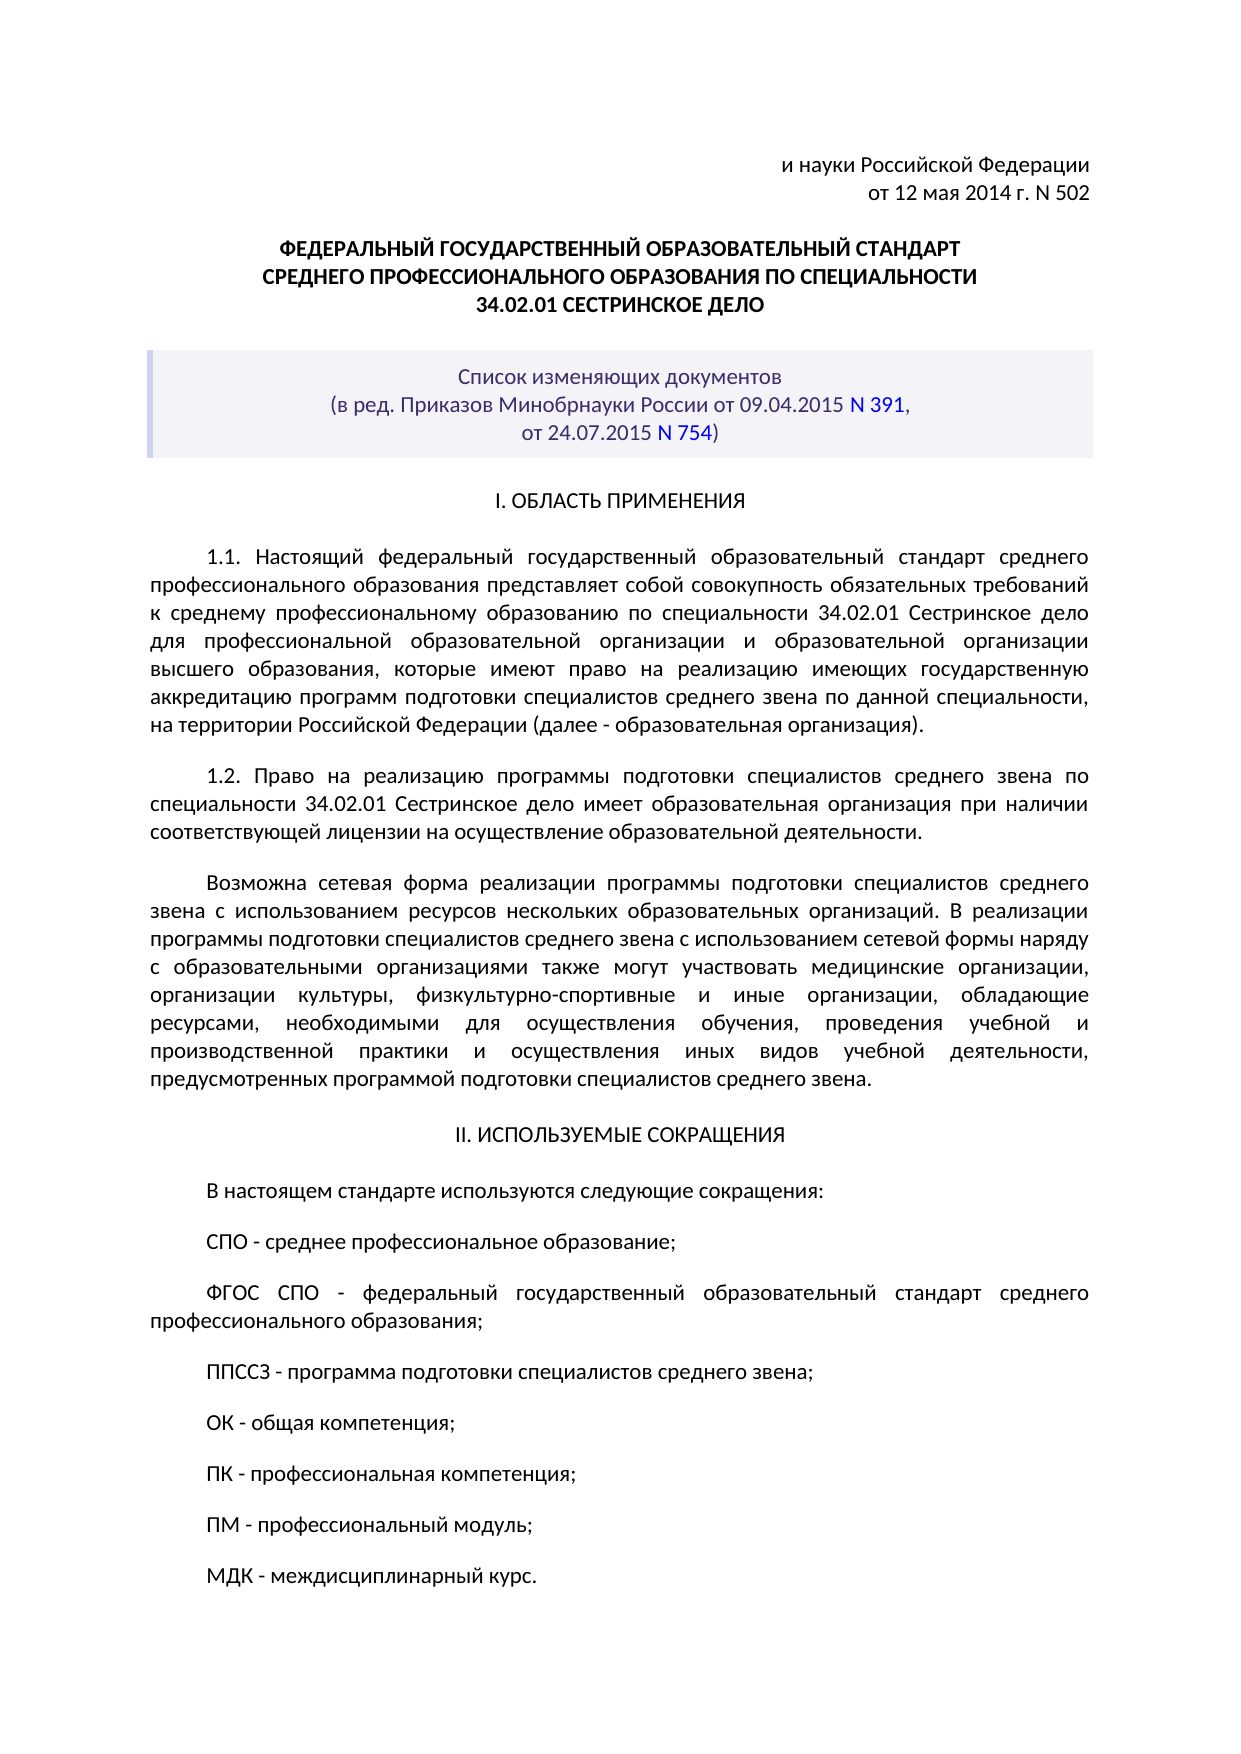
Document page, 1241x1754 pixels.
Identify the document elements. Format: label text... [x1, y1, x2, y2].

text от 12 мая 2014 г. N 502 [150, 178, 1090, 206]
text В настоящем стандарте используются следующие сокращения: [150, 1176, 1090, 1204]
text ФГОС СПО - федеральный государственный образовательный стандарт среднего профессионального образования; [150, 1278, 1090, 1334]
text 1.2. Право на реализацию программы подготовки специалистов среднего звена по специальности 34.02.01 Сестринское дело имеет образовательная организация при наличии соответствующей лицензии на осуществление образовательной деятельности. [150, 761, 1090, 845]
text МДК - междисциплинарный курс. [150, 1561, 1090, 1589]
text II. ИСПОЛЬЗУЕМЫЕ СОКРАЩЕНИЯ [150, 1120, 1090, 1148]
text 1.1. Настоящий федеральный государственный образовательный стандарт среднего профессионального образования представляет собой совокупность обязательных требований к среднему профессиональному образованию по специальности 34.02.01 Сестринское дело для профессиональной образовательной организации и образовательной организации высшего образования, которые имеют право на реализацию имеющих государственную аккредитацию программ подготовки специалистов среднего звена по данной специальности, на территории Российской Федерации (далее - образовательная организация). [150, 542, 1090, 738]
text ППССЗ - программа подготовки специалистов среднего звена; [150, 1357, 1090, 1385]
title ФЕДЕРАЛЬНЫЙ ГОСУДАРСТВЕННЫЙ ОБРАЗОВАТЕЛЬНЫЙ СТАНДАРТ [150, 234, 1090, 262]
text ПК - профессиональная компетенция; [150, 1459, 1090, 1487]
table_header Список изменяющих документов (в ред. Приказов Минобрнауки России от 09.04.2015 N 391, от 24.07.2015 N 754) [153, 350, 1087, 458]
text СПО - среднее профессиональное образование; [150, 1227, 1090, 1255]
text I. ОБЛАСТЬ ПРИМЕНЕНИЯ [150, 486, 1090, 514]
text и науки Российской Федерации [150, 150, 1090, 178]
title СРЕДНЕГО ПРОФЕССИОНАЛЬНОГО ОБРАЗОВАНИЯ ПО СПЕЦИАЛЬНОСТИ [150, 262, 1090, 290]
title 34.02.01 СЕСТРИНСКОЕ ДЕЛО [150, 290, 1090, 318]
text ПМ - профессиональный модуль; [150, 1510, 1090, 1538]
text Возможна сетевая форма реализации программы подготовки специалистов среднего звена с использованием ресурсов нескольких образовательных организаций. В реализации программы подготовки специалистов среднего звена с использованием сетевой формы наряду с образовательными организациями также могут участвовать медицинские организации, организации культуры, физкультурно-спортивные и иные организации, обладающие ресурсами, необходимыми для осуществления обучения, проведения учебной и производственной практики и осуществления иных видов учебной деятельности, предусмотренных программой подготовки специалистов среднего звена. [150, 868, 1090, 1092]
text ОК - общая компетенция; [150, 1408, 1090, 1436]
